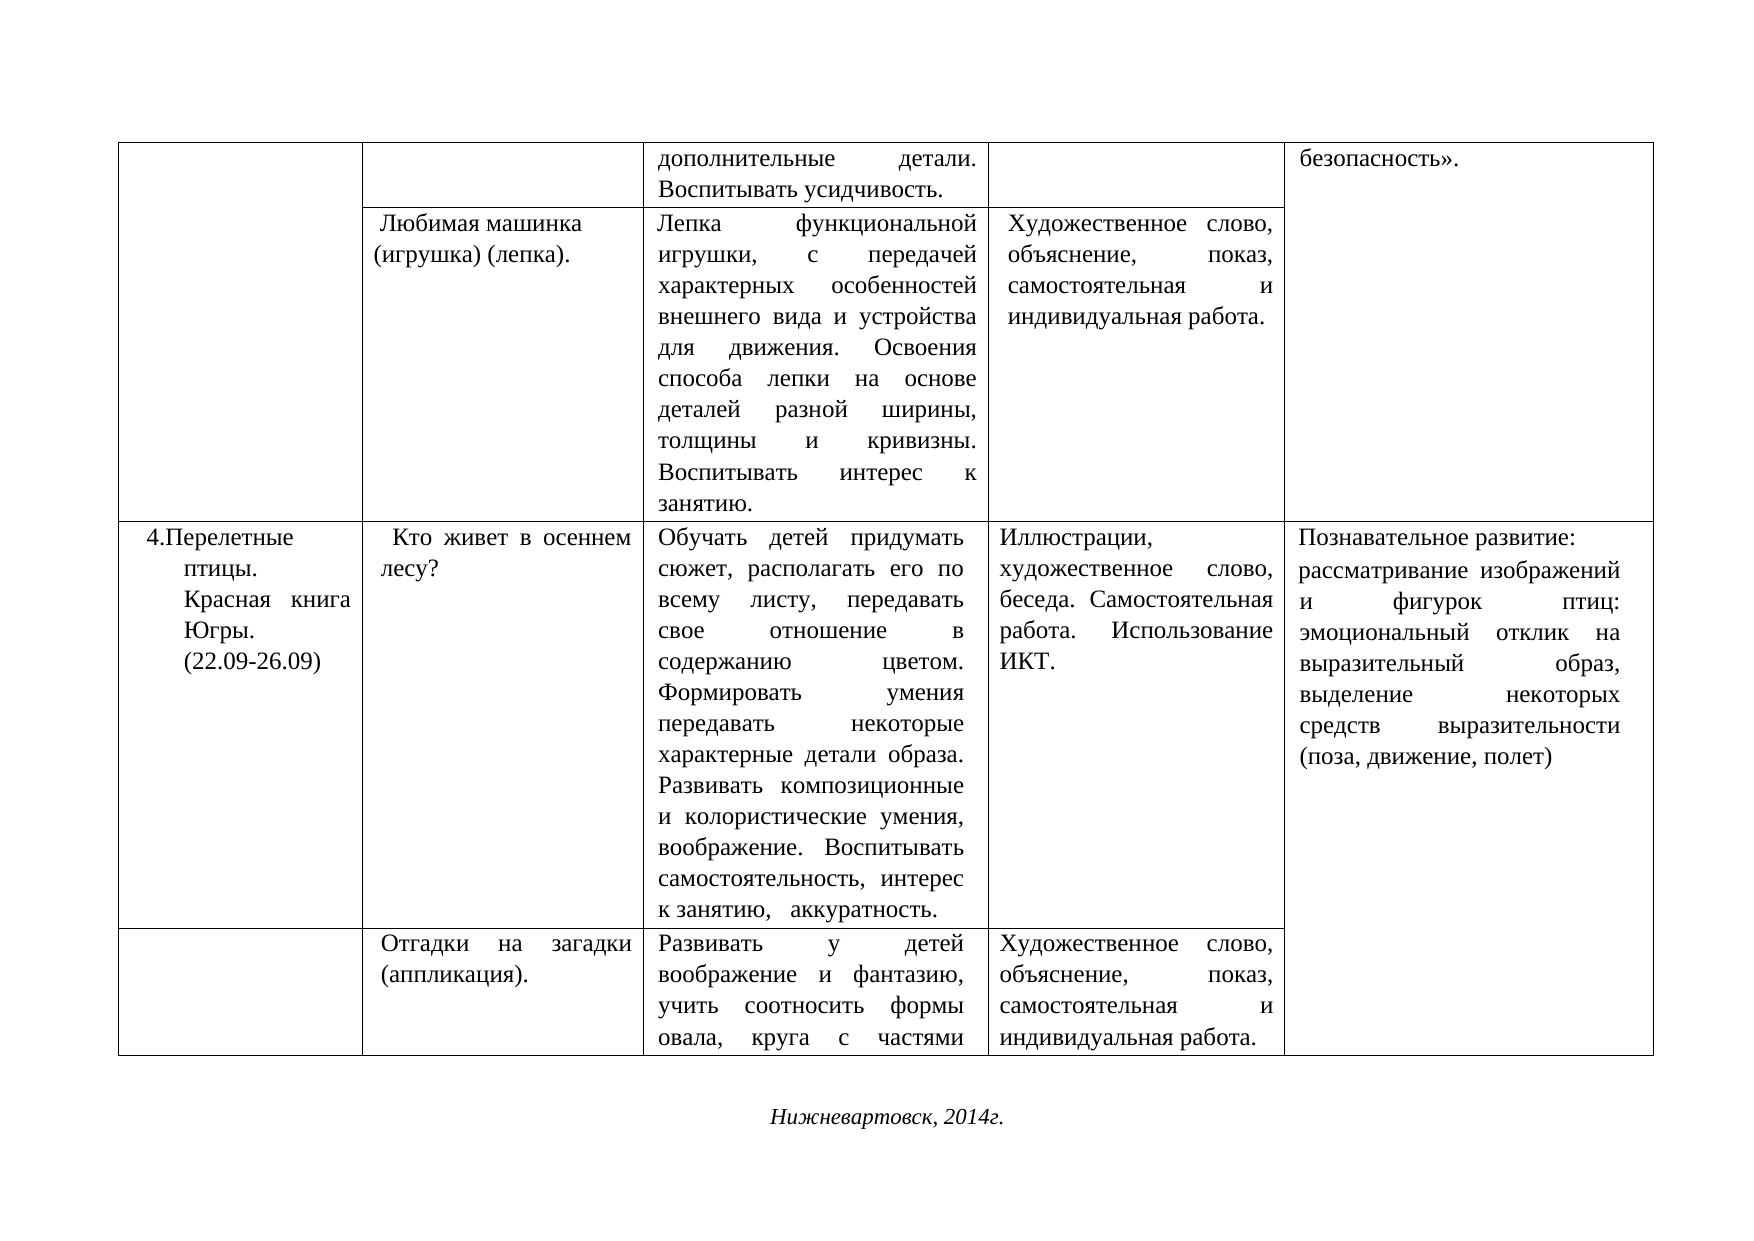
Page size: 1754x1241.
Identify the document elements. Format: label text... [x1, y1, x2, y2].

table_cell Художественное слово, объяснение, показ, самостоятельная и индивидуальная работа. [989, 208, 1284, 521]
table_cell Иллюстрации, художественное слово, беседа. Самостоятельная работа. Использование ИКТ. [989, 522, 1284, 927]
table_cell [363, 929, 643, 1055]
table_cell Любимая машинка (игрушка) (лепка). [363, 208, 643, 521]
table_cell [119, 143, 362, 521]
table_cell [644, 143, 988, 207]
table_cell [989, 929, 1284, 1055]
table_cell Лепка функциональной игрушки, с передачей характерных особенностей внешнего вида и устройства для движения. Освоения способа лепки на основе деталей разной ширины, толщины и кривизны. Воспитывать интерес к занятию. [644, 208, 988, 521]
table_cell [119, 929, 362, 1055]
table_cell Познавательное развитие: рассматривание изображений и фигурок птиц: эмоциональный отклик на выразительный образ, выделение некоторых средств выразительности (поза, движение, полет) [1285, 522, 1653, 1055]
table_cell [1285, 143, 1653, 521]
table_cell Кто живет в осеннем лесу? [363, 522, 643, 927]
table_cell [363, 143, 643, 207]
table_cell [644, 929, 988, 1055]
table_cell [989, 143, 1284, 207]
table_cell 4.Перелетные птицы. Красная книга Югры. (22.09-26.09) [119, 522, 362, 927]
table_cell Обучать детей придумать сюжет, располагать его по всему листу, передавать свое отношение в содержанию цветом. Формировать умения передавать некоторые характерные детали образа. Развивать композиционные и колористические умения, воображение. Воспитывать самостоятельность, интерес к занятию, аккуратность. [644, 522, 988, 927]
